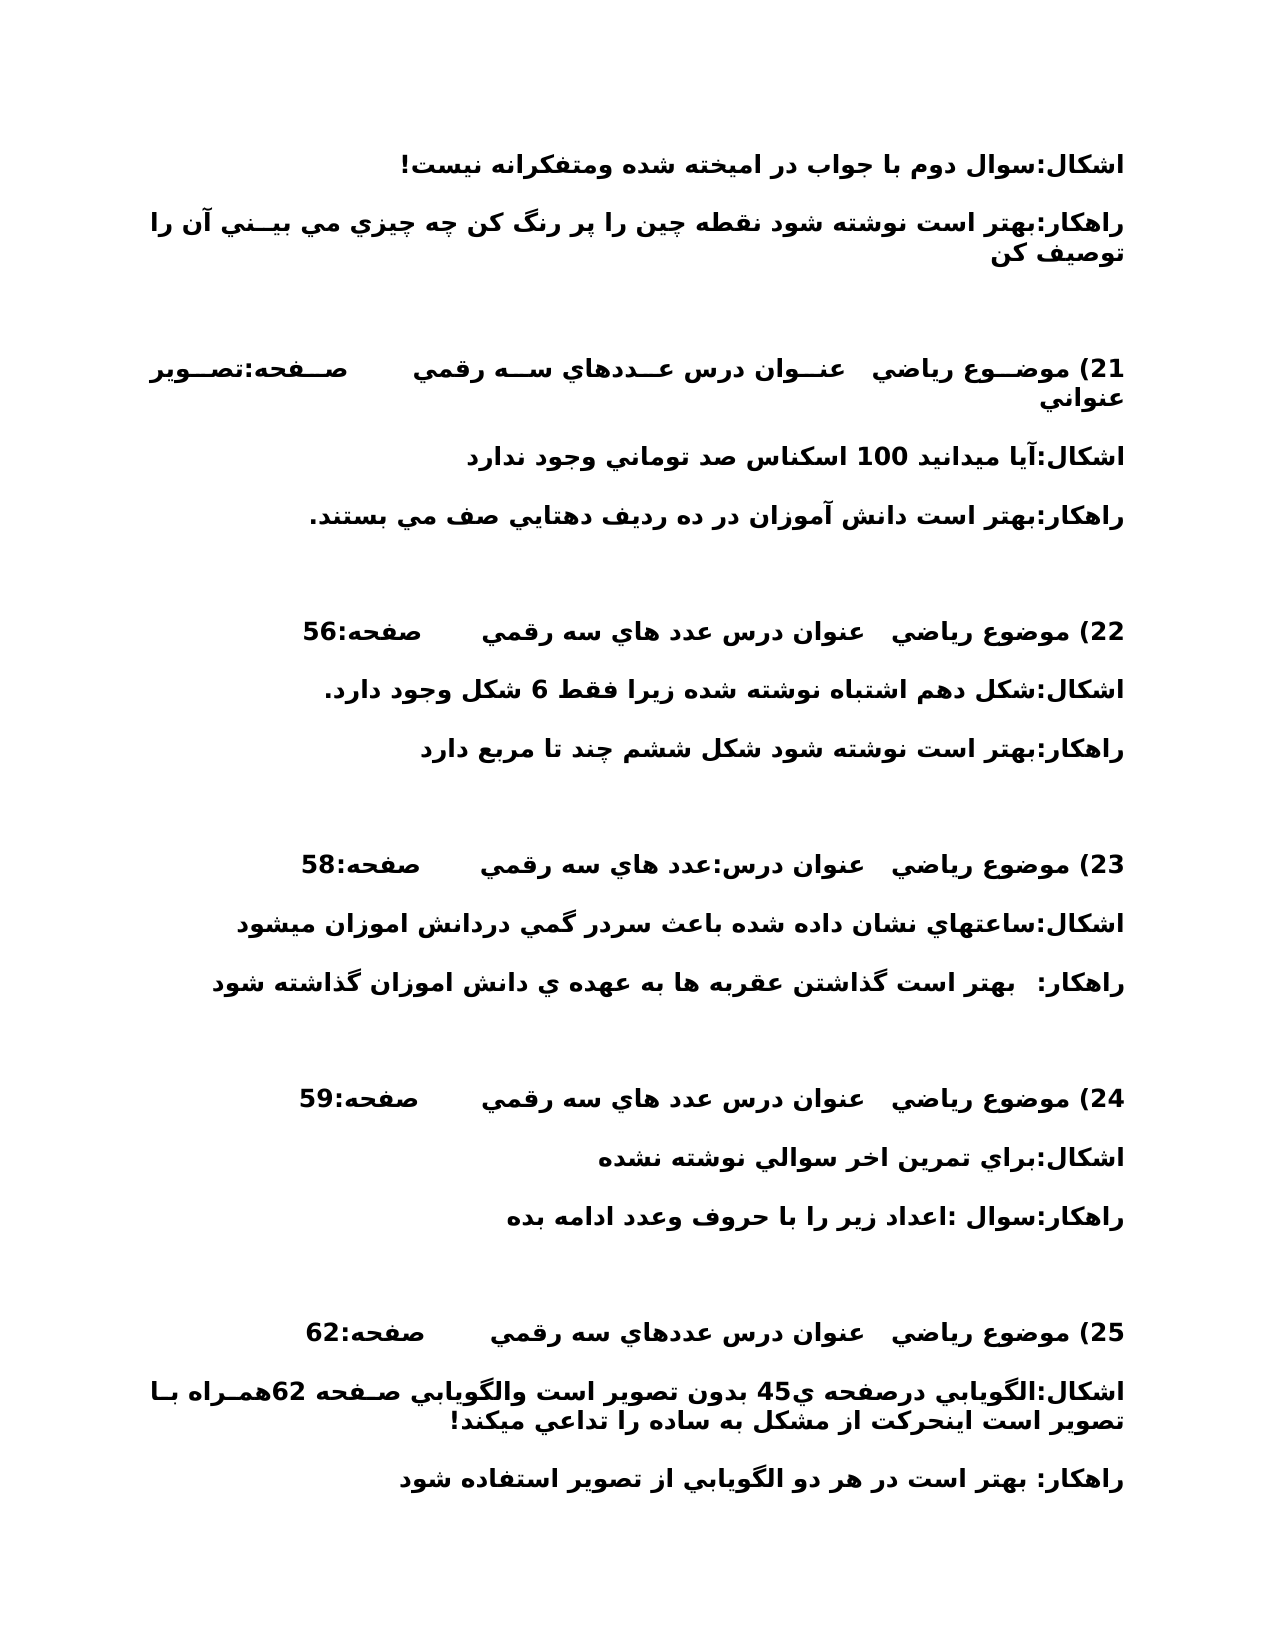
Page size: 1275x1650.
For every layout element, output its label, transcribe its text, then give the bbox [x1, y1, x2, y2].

text راهكار:سوال :اعداد زير را با حروف وعدد ادامه بده [150, 1202, 1125, 1231]
text راهكار: بهتر است گذاشتن عقربه ها به عهده ي دانش اموزان گذاشته شود [150, 968, 1125, 997]
text اشكال:سوال دوم با جواب در اميخته شده ومتفكرانه نيست! [150, 150, 1125, 179]
text راهكار:بهتر است نوشته شود نقطه چين را پر رنگ كن چه چيزي مي بيني آن را توصيف كن [150, 209, 1125, 267]
text راهكار:بهتر است نوشته شود شكل ششم چند تا مربع دارد [150, 734, 1125, 763]
text اشكال:براي تمرين اخر سوالي نوشته نشده [150, 1143, 1125, 1173]
text 23) موضوع رياضي عنوان درس:عدد هاي سه رقمي صفحه:58 [150, 851, 1125, 880]
text 25) موضوع رياضي عنوان درس عددهاي سه رقمي صفحه:62 [150, 1318, 1125, 1347]
text 22) موضوع رياضي عنوان درس عدد هاي سه رقمي صفحه:56 [150, 617, 1125, 647]
text اشكال:ساعتهاي نشان داده شده باعث سردر گمي دردانش اموزان ميشود [150, 909, 1125, 939]
text 21) موضوع رياضي عنوان درس عددهاي سه رقمي صفحه:تصوير عنواني [150, 354, 1125, 413]
text 24) موضوع رياضي عنوان درس عدد هاي سه رقمي صفحه:59 [150, 1084, 1125, 1114]
text راهكار:بهتر است دانش آموزان در ده رديف دهتايي صف مي بستند. [150, 501, 1125, 530]
text اشكال:الگويابي درصفحه ي45 بدون تصوير است والگويابي صفحه 62همراه با تصوير است اينحركت از مشكل به ساده را تداعي ميكند! [150, 1377, 1125, 1435]
text اشكال:آيا ميدانيد 100 اسكناس صد توماني وجود ندارد [150, 442, 1125, 472]
text اشكال:شكل دهم اشتباه نوشته شده زيرا فقط 6 شكل وجود دارد. [150, 676, 1125, 705]
text راهكار: بهتر است در هر دو الگويابي از تصوير استفاده شود [150, 1464, 1125, 1494]
